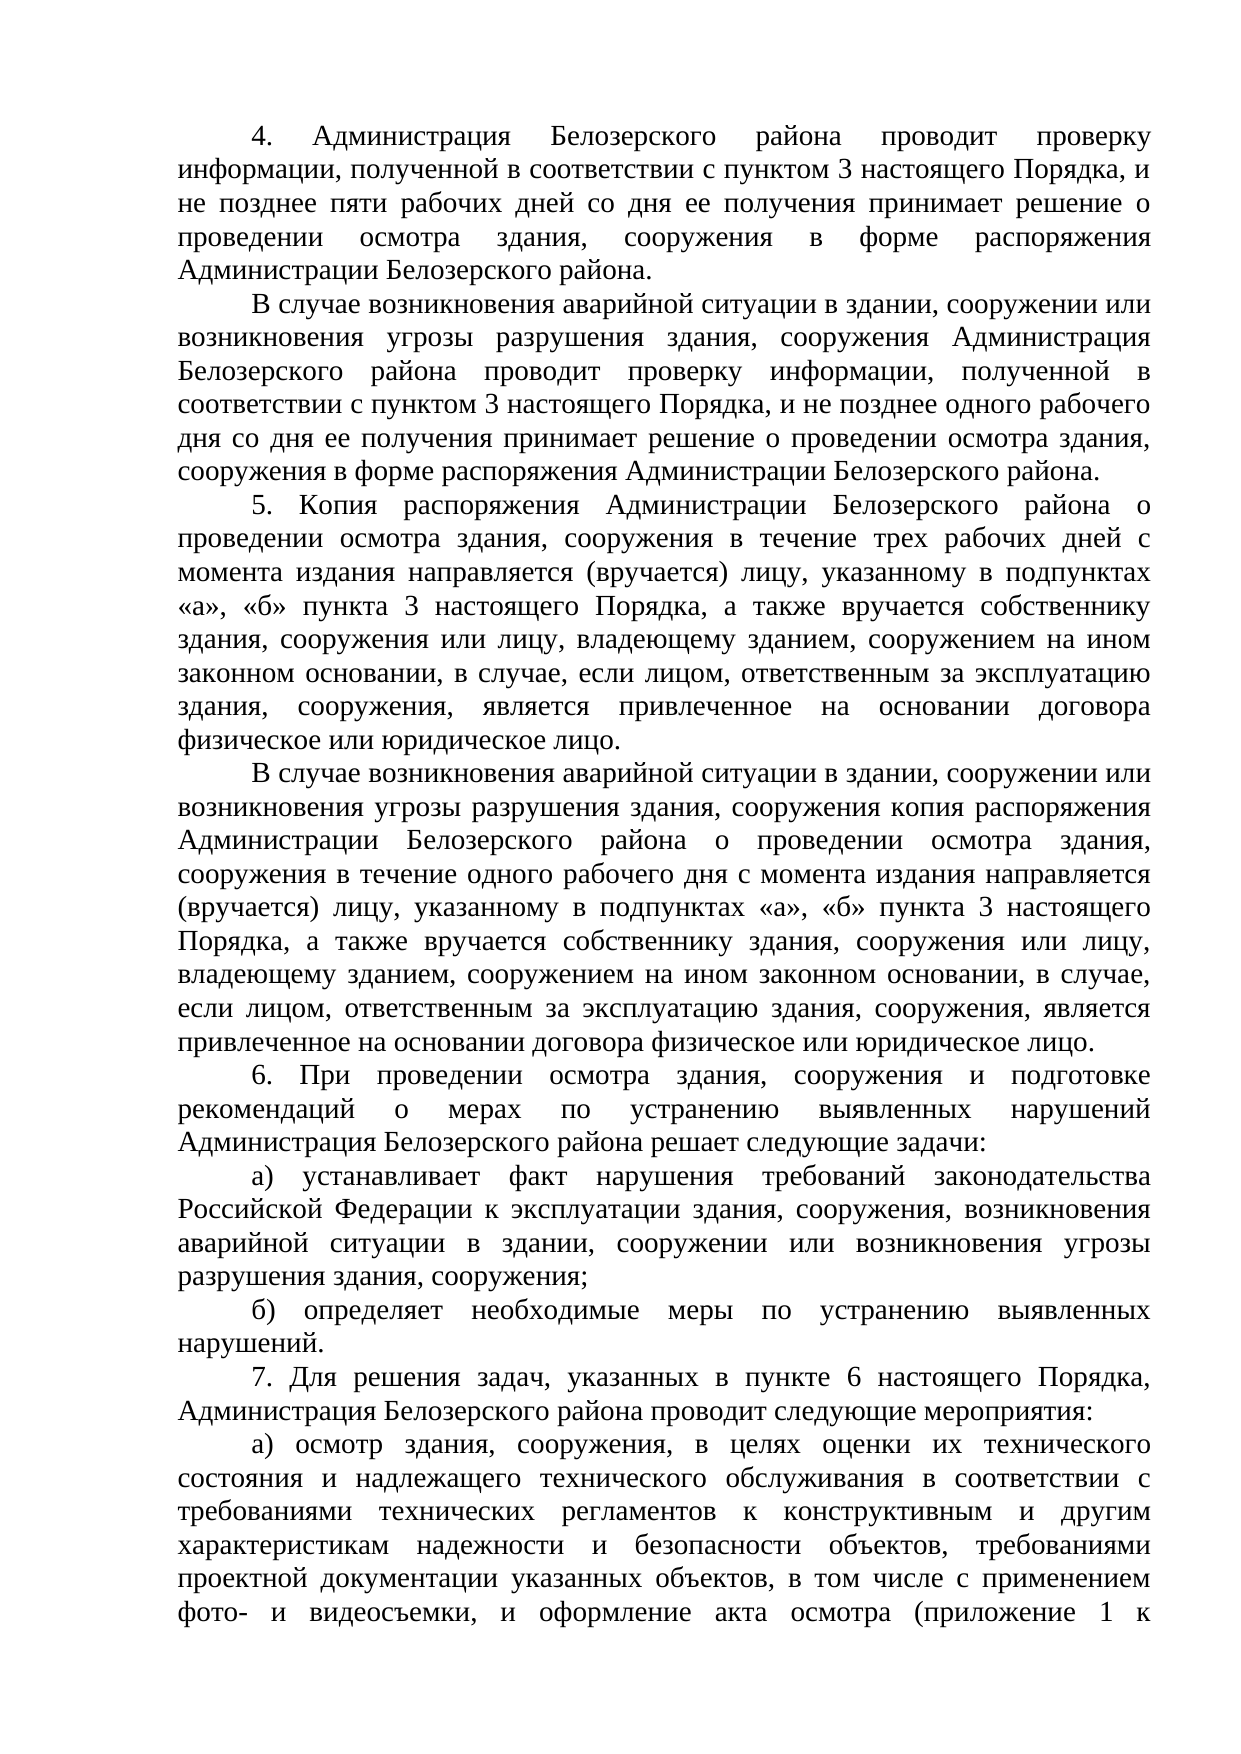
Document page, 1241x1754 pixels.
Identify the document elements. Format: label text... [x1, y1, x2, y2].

text 5. Копия распоряжения Администрации Белозерского района о проведении осмотра здания, сооружения в течение трех рабочих дней с момента издания направляется (вручается) лицу, указанному в подпунктах «а», «б» пункта 3 настоящего Порядка, а также вручается собственнику здания, сооружения или лицу, владеющему зданием, сооружением на ином законном основании, в случае, если лицом, ответственным за эксплуатацию здания, сооружения, является привлеченное на основании договора физическое или юридическое лицо. [177, 487, 1152, 755]
text 7. Для решения задач, указанных в пункте 6 настоящего Порядка, Администрация Белозерского района проводит следующие мероприятия: [177, 1359, 1152, 1426]
text В случае возникновения аварийной ситуации в здании, сооружении или возникновения угрозы разрушения здания, сооружения Администрация Белозерского района проводит проверку информации, полученной в соответствии с пунктом 3 настоящего Порядка, и не позднее одного рабочего дня со дня ее получения принимает решение о проведении осмотра здания, сооружения в форме распоряжения Администрации Белозерского района. [177, 286, 1152, 487]
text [177, 1426, 1152, 1627]
text а) устанавливает факт нарушения требований законодательства Российской Федерации к эксплуатации здания, сооружения, возникновения аварийной ситуации в здании, сооружении или возникновения угрозы разрушения здания, сооружения; [177, 1158, 1152, 1292]
text В случае возникновения аварийной ситуации в здании, сооружении или возникновения угрозы разрушения здания, сооружения копия распоряжения Администрации Белозерского района о проведении осмотра здания, сооружения в течение одного рабочего дня с момента издания направляется (вручается) лицу, указанному в подпунктах «а», «б» пункта 3 настоящего Порядка, а также вручается собственнику здания, сооружения или лицу, владеющему зданием, сооружением на ином законном основании, в случае, если лицом, ответственным за эксплуатацию здания, сооружения, является привлеченное на основании договора физическое или юридическое лицо. [177, 755, 1152, 1057]
text б) определяет необходимые меры по устранению выявленных нарушений. [177, 1292, 1152, 1359]
text 6. При проведении осмотра здания, сооружения и подготовке рекомендаций о мерах по устранению выявленных нарушений Администрация Белозерского района решает следующие задачи: [177, 1057, 1152, 1158]
text 4. Администрация Белозерского района проводит проверку информации, полученной в соответствии с пунктом 3 настоящего Порядка, и не позднее пяти рабочих дней со дня ее получения принимает решение о проведении осмотра здания, сооружения в форме распоряжения Администрации Белозерского района. [177, 118, 1152, 286]
